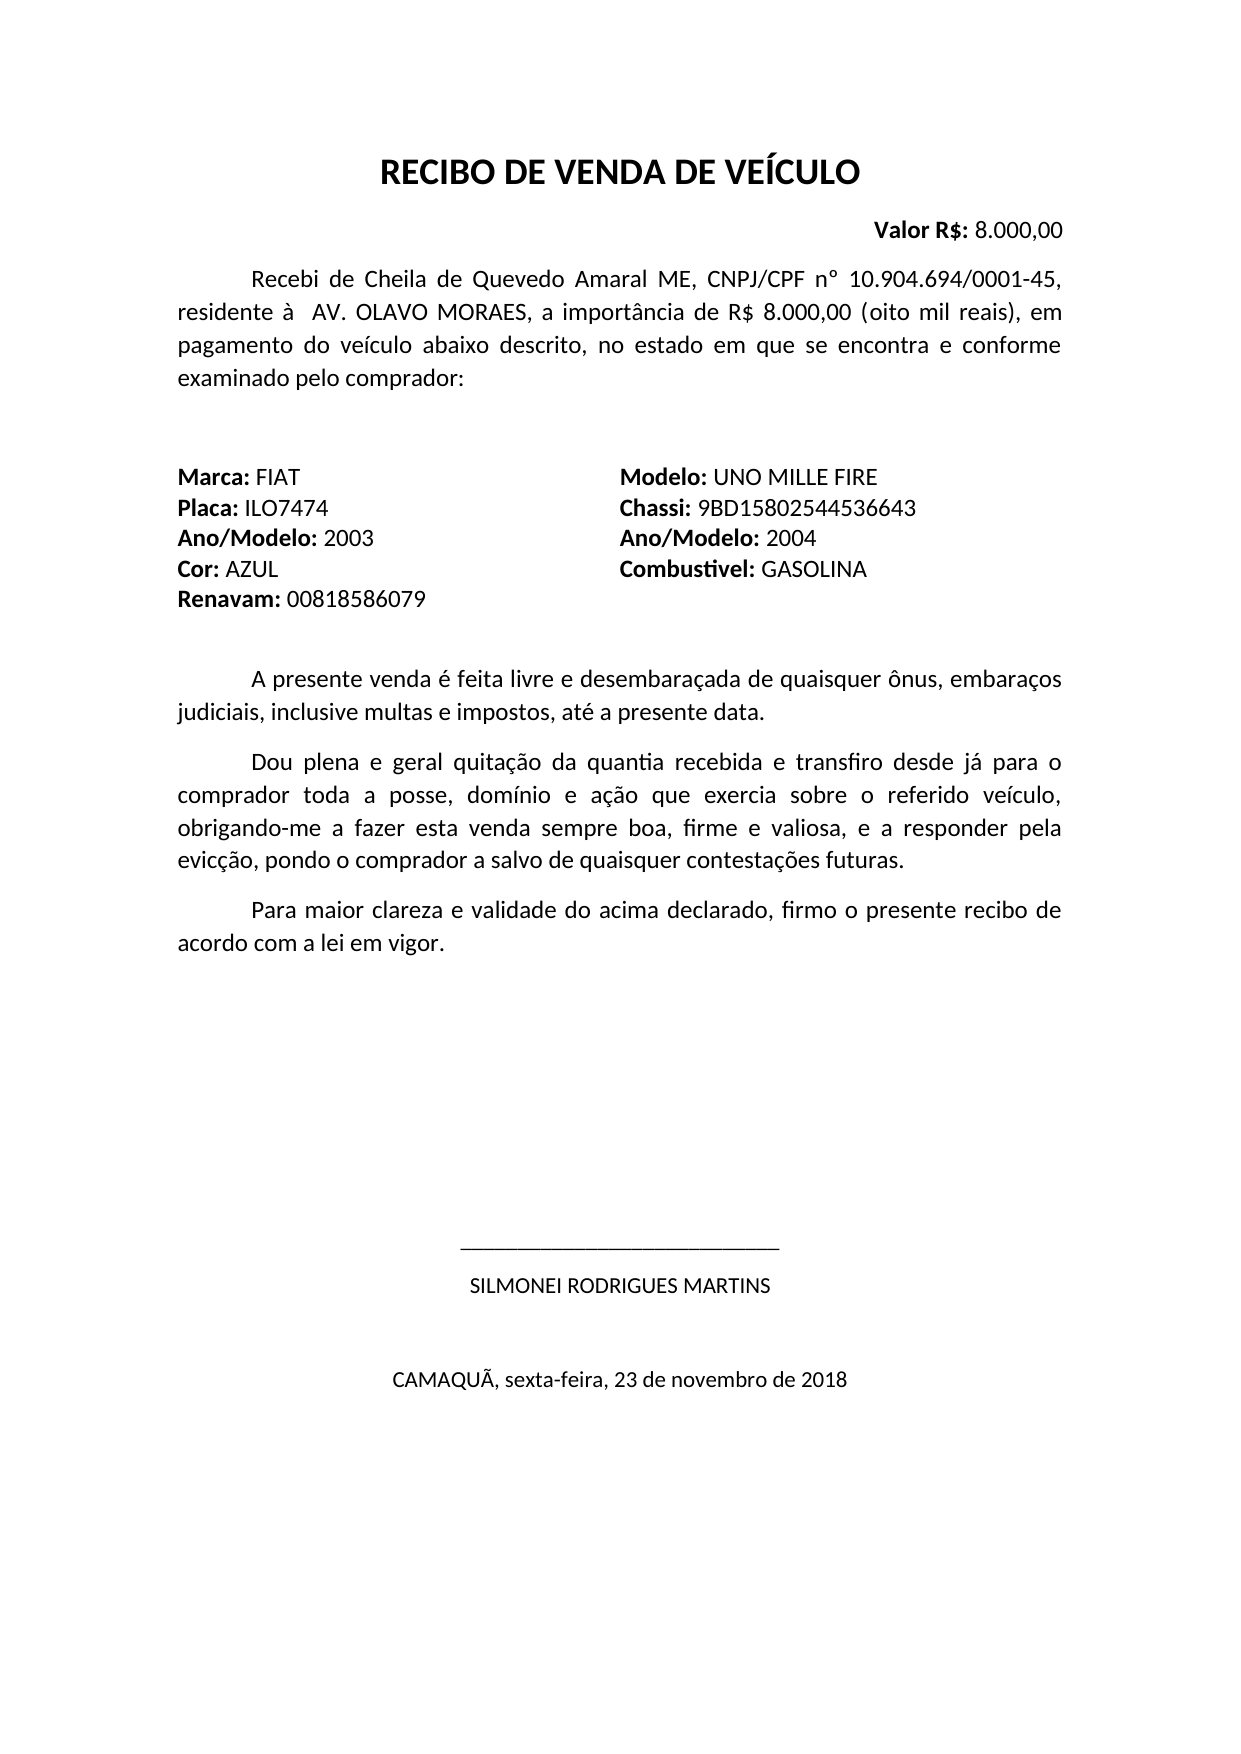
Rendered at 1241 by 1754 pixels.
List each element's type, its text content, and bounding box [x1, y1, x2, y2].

table_cell Placa: ILO7474 [166, 492, 608, 522]
text ____________________________ [177, 1225, 1063, 1253]
table_cell Chassi: 9BD15802544536643 [608, 492, 1051, 522]
table_cell Ano/Modelo: 2003 [166, 522, 608, 553]
text Valor R$: 8.000,00 [177, 214, 1063, 244]
text Recebi de Cheila de Quevedo Amaral ME, CNPJ/CPF nº 10.904.694/0001-45, residente à AV. OLAVO MORAES, a importância de R$ 8.000,00 (oito mil reais), em pagamento do veículo abaixo descrito, no estado em que se encontra e conforme examinado pelo comprador: [177, 263, 1063, 393]
table_cell Cor: AZUL Renavam: 00818586079 [166, 553, 608, 614]
table_cell Combustivel: GASOLINA [608, 553, 1051, 614]
text RECIBO DE VENDA DE VEÍCULO [177, 148, 1063, 193]
text Para maior clareza e validade do acima declarado, firmo o presente recibo de acordo com a lei em vigor. [177, 894, 1063, 958]
text SILMONEI RODRIGUES MARTINS [177, 1272, 1063, 1299]
table_cell Ano/Modelo: 2004 [608, 522, 1051, 553]
text Dou plena e geral quitação da quantia recebida e transfiro desde já para o comprador toda a posse, domínio e ação que exercia sobre o referido veículo, obrigando-me a fazer esta venda sempre boa, firme e valiosa, e a responder pela evicção, pondo o comprador a salvo de quaisquer contestações futuras. [177, 746, 1063, 875]
text A presente venda é feita livre e desembaraçada de quaisquer ônus, embaraços judiciais, inclusive multas e impostos, até a presente data. [177, 663, 1063, 727]
text CAMAQUÃ, sexta-feira, 23 de novembro de 2018 [177, 1365, 1063, 1393]
table_header Marca: FIAT [166, 461, 608, 492]
table_header Modelo: UNO MILLE FIRE [608, 461, 1051, 492]
